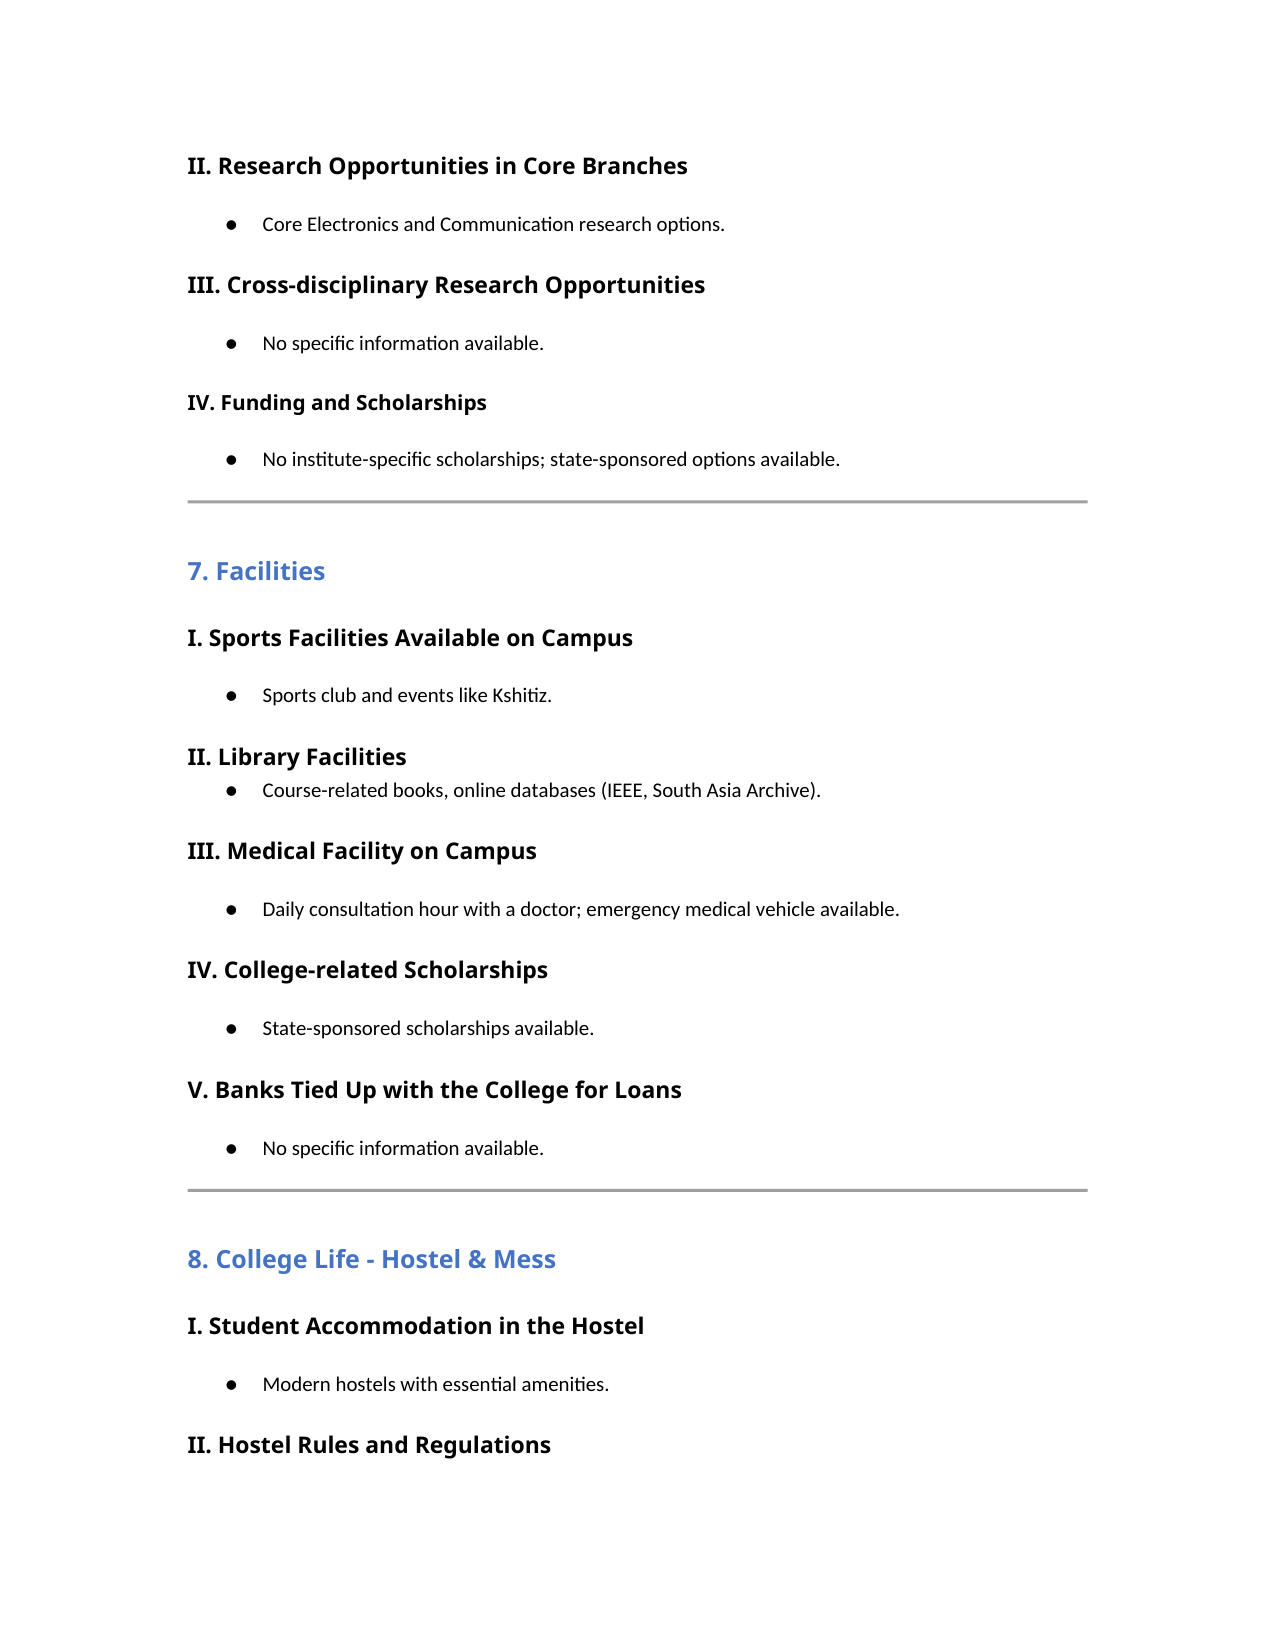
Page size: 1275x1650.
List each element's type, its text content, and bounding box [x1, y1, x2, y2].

subtitle V. Banks Tied Up with the College for Loans [187, 1074, 1087, 1105]
list No specific information available. [225, 1135, 1087, 1160]
list Modern hostels with essential amenities. [225, 1371, 1087, 1397]
list No institute-specific scholarships; state-sponsored options available. [225, 446, 1087, 472]
subtitle 8. College Life - Hostel & Mess [187, 1242, 1087, 1276]
list State-sponsored scholarships available. [225, 1015, 1087, 1041]
subtitle IV. Funding and Scholarships [187, 388, 1087, 417]
subtitle II. Research Opportunities in Core Branches [187, 150, 1087, 181]
subtitle II. Hostel Rules and Regulations [187, 1429, 1087, 1461]
list No specific information available. [225, 330, 1087, 356]
subtitle III. Medical Facility on Campus [187, 835, 1087, 866]
list Core Electronics and Communication research options. [225, 211, 1087, 236]
subtitle 7. Facilities [187, 553, 1087, 587]
subtitle III. Cross-disciplinary Research Opportunities [187, 269, 1087, 301]
list Course-related books, online databases (IEEE, South Asia Archive). [225, 777, 1087, 802]
list Daily consultation hour with a doctor; emergency medical vehicle available. [225, 896, 1087, 922]
subtitle I. Student Accommodation in the Hostel [187, 1310, 1087, 1341]
subtitle I. Sports Facilities Available on Campus [187, 622, 1087, 653]
list Sports club and events like Kshitiz. [225, 683, 1087, 708]
subtitle IV. College-related Scholarships [187, 954, 1087, 986]
subtitle II. Library Facilities [187, 741, 1087, 772]
